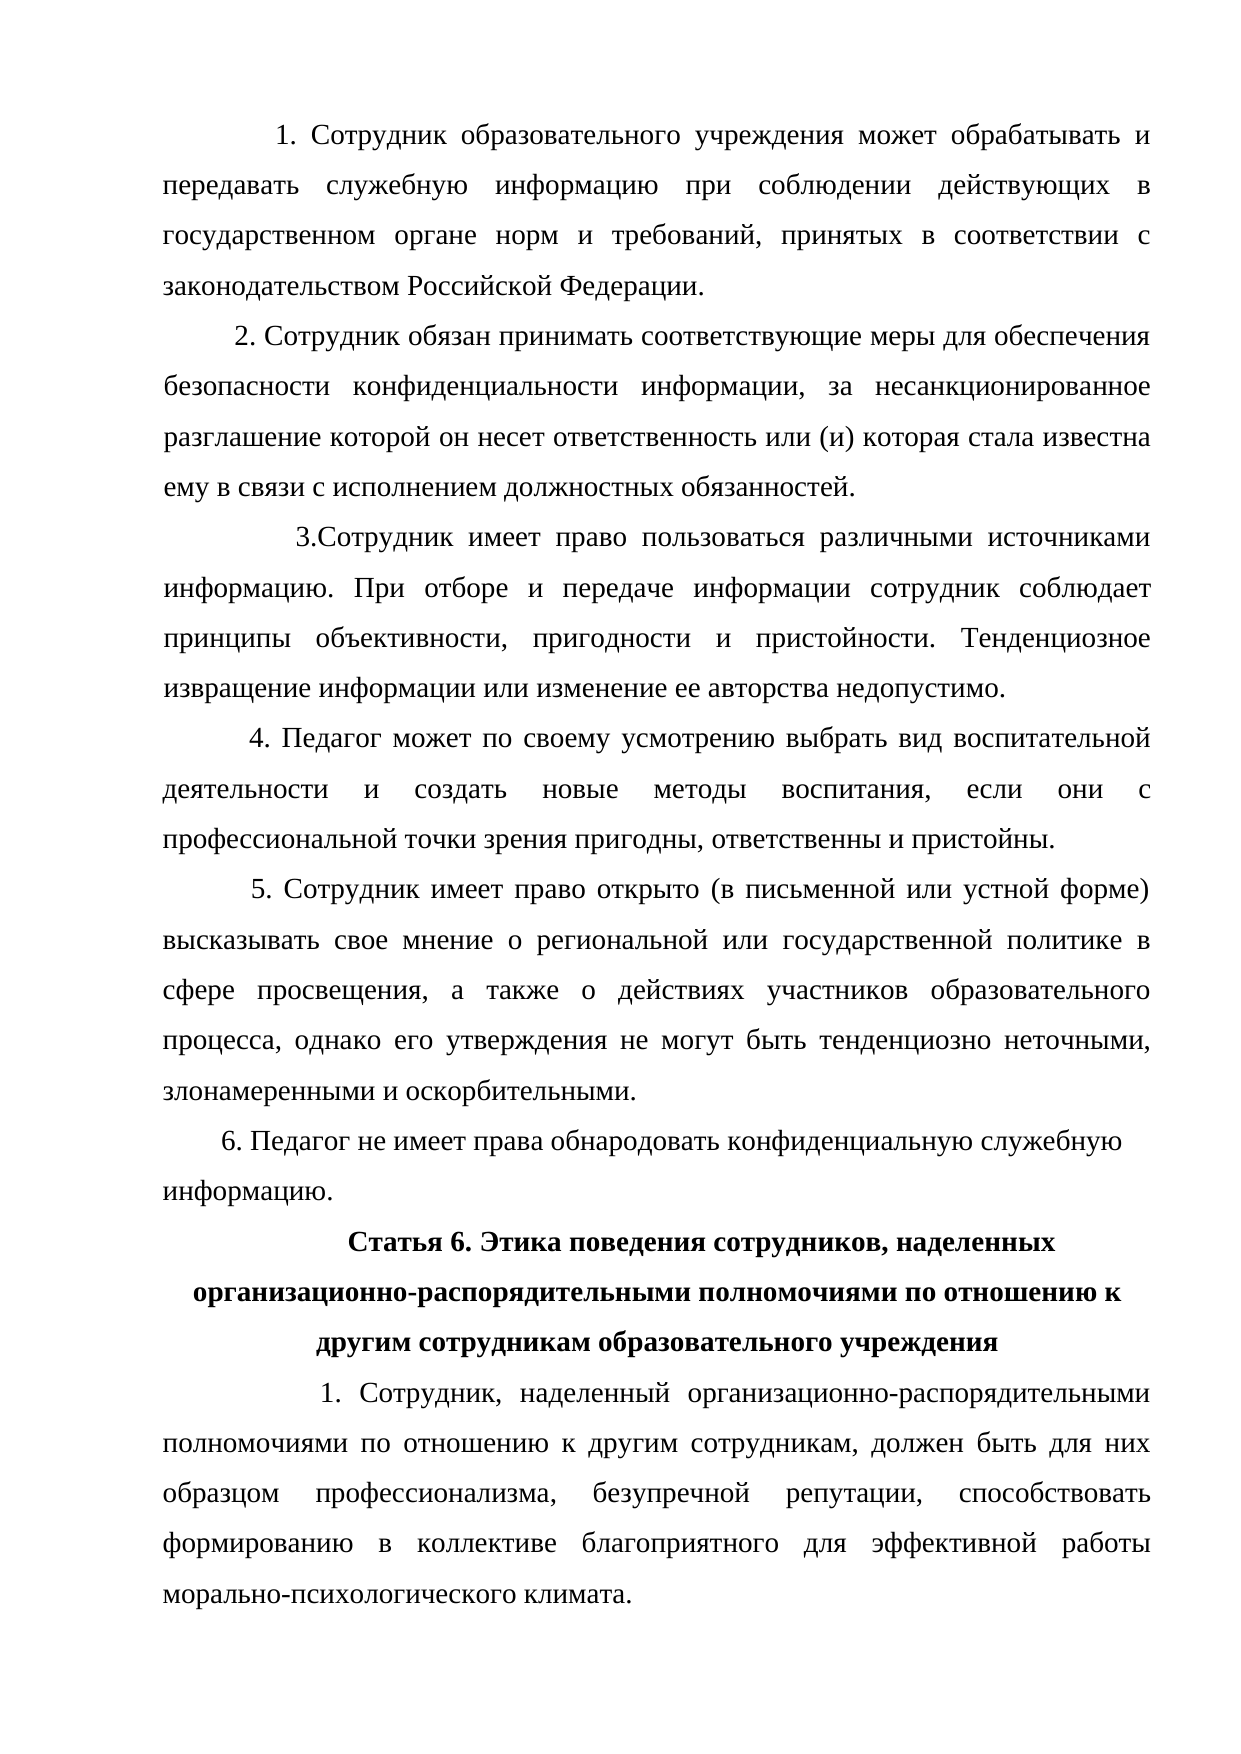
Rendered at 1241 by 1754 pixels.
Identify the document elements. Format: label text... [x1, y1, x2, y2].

text 1. Сотрудник, наделенный организационно-распорядительными полномочиями по отношению к другим сотрудникам, должен быть для них образцом профессионализма, безупречной репутации, способствовать формированию в коллективе благоприятного для эффективной работы морально-психологического климата. [162, 1375, 1152, 1609]
text Статья 6. Этика поведения сотрудников, наделенных организационно-распорядительными полномочиями по отношению к другим сотрудникам образовательного учреждения [162, 1224, 1152, 1358]
text 2. Сотрудник обязан принимать соответствующие меры для обеспечения безопасности конфиденциальности информации, за несанкционированное разглашение которой он несет ответственность или (и) которая стала известна ему в связи с исполнением должностных обязанностей. [163, 318, 1152, 503]
list 6. Педагог не имеет права обнародовать конфиденциальную служебную информацию. [136, 1123, 1152, 1207]
text 4. Педагог может по своему усмотрению выбрать вид воспитательной деятельности и создать новые методы воспитания, если они с профессиональной точки зрения пригодны, ответственны и пристойны. [162, 721, 1152, 855]
text 5. Сотрудник имеет право открыто (в письменной или устной форме) высказывать свое мнение о региональной или государственной политике в сфере просвещения, а также о действиях участников образовательного процесса, однако его утверждения не могут быть тенденциозно неточными, злонамеренными и оскорбительными. [162, 872, 1152, 1106]
list 3.Сотрудник имеет право пользоваться различными источниками информацию. При отборе и передаче информации сотрудник соблюдает принципы объективности, пригодности и пристойности. Тенденциозное извращение информации или изменение ее авторства недопустимо. [137, 519, 1152, 704]
text 1. Сотрудник образовательного учреждения может обрабатывать и передавать служебную информацию при соблюдении действующих в государственном органе норм и требований, принятых в соответствии с законодательством Российской Федерации. [162, 117, 1152, 301]
